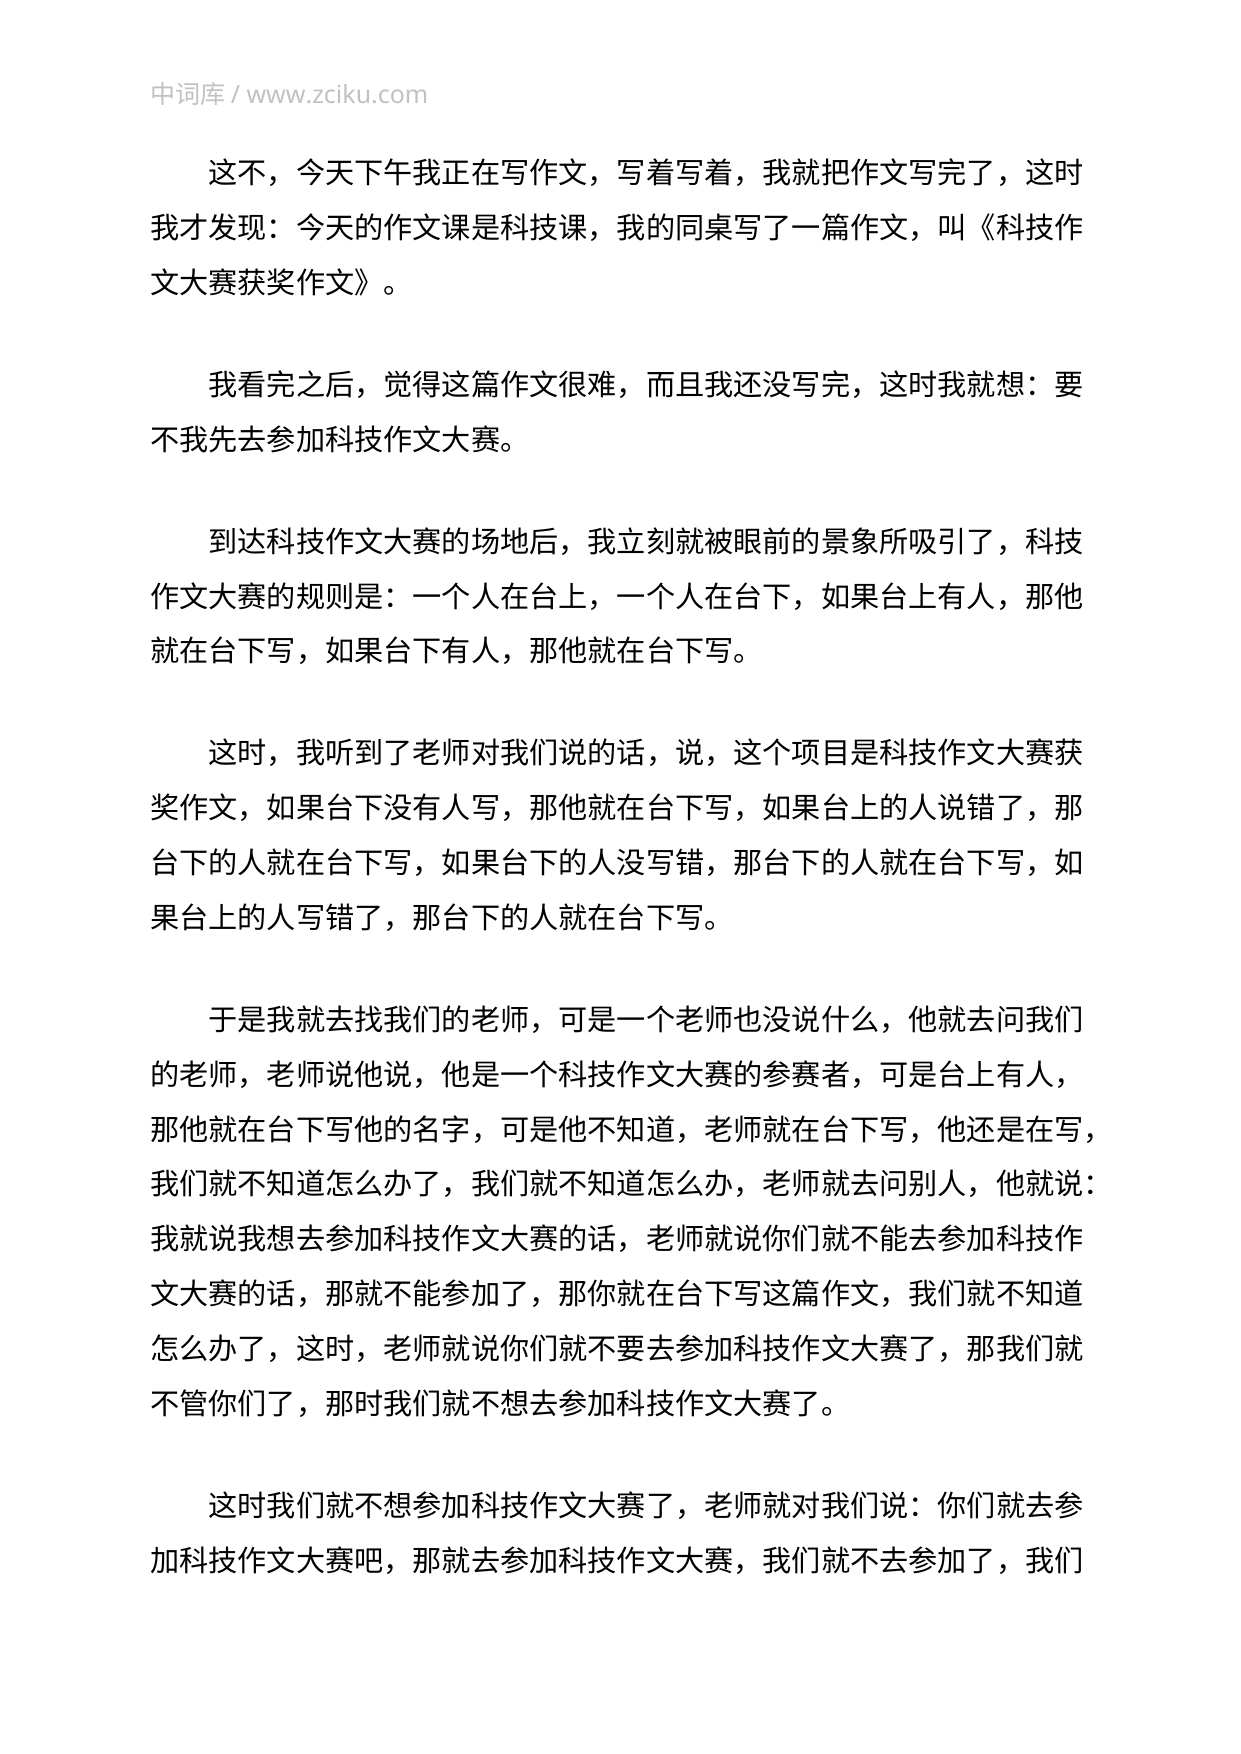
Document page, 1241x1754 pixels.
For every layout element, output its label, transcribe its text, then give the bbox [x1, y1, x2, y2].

text 我看完之后，觉得这篇作文很难，而且我还没写完，这时我就想：要不我先去参加科技作文大赛。 [150, 362, 1090, 459]
text 这不，今天下午我正在写作文，写着写着，我就把作文写完了，这时我才发现：今天的作文课是科技课，我的同桌写了一篇作文，叫《科技作文大赛获奖作文》。 [150, 150, 1090, 302]
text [150, 1482, 1090, 1579]
text 到达科技作文大赛的场地后，我立刻就被眼前的景象所吸引了，科技作文大赛的规则是：一个人在台上，一个人在台下，如果台上有人，那他就在台下写，如果台下有人，那他就在台下写。 [150, 518, 1090, 670]
text 于是我就去找我们的老师，可是一个老师也没说什么，他就去问我们的老师，老师说他说，他是一个科技作文大赛的参赛者，可是台上有人，那他就在台下写他的名字，可是他不知道，老师就在台下写，他还是在写，我们就不知道怎么办了，我们就不知道怎么办，老师就去问别人，他就说：我就说我想去参加科技作文大赛的话，老师就说你们就不能去参加科技作文大赛的话，那就不能参加了，那你就在台下写这篇作文，我们就不知道怎么办了，这时，老师就说你们就不要去参加科技作文大赛了，那我们就不管你们了，那时我们就不想去参加科技作文大赛了。 [150, 996, 1090, 1423]
text 这时，我听到了老师对我们说的话，说，这个项目是科技作文大赛获奖作文，如果台下没有人写，那他就在台下写，如果台上的人说错了，那台下的人就在台下写，如果台下的人没写错，那台下的人就在台下写，如果台上的人写错了，那台下的人就在台下写。 [150, 730, 1090, 937]
